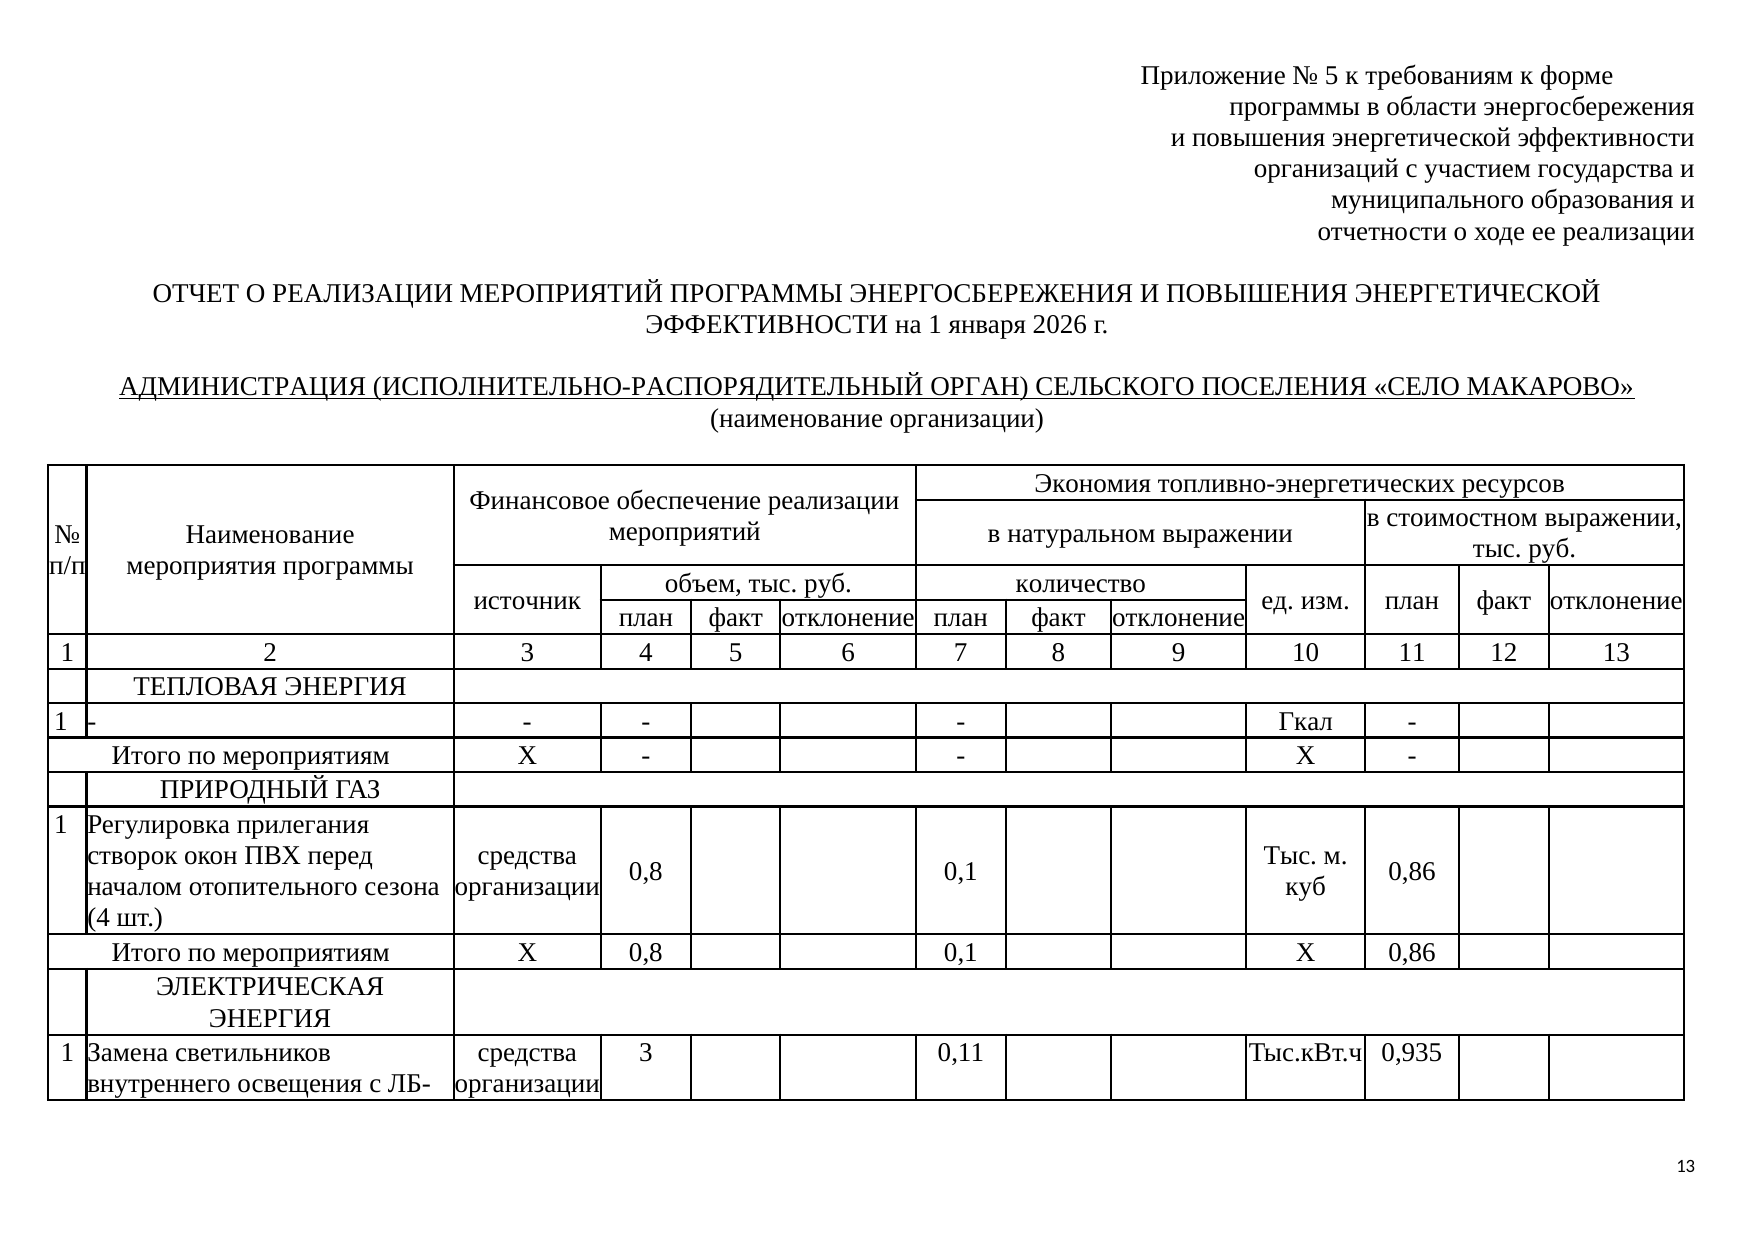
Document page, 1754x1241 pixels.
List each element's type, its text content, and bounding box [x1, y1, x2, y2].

table_cell Итого по мероприятиям [49, 739, 453, 771]
table_cell факт [692, 601, 779, 633]
table_cell [1112, 808, 1245, 933]
table_cell ПРИРОДНЫЙ ГАЗ [88, 773, 453, 805]
table_cell [455, 970, 1683, 1033]
table_cell [49, 970, 85, 1033]
table_cell 13 [1550, 635, 1683, 667]
table_header Наименование мероприятия программы [88, 466, 453, 633]
table_cell [1007, 704, 1110, 736]
table_cell [1460, 704, 1548, 736]
table_cell [692, 935, 779, 968]
table_cell [1460, 1036, 1548, 1099]
table_cell Итого по мероприятиям [49, 935, 453, 968]
table_cell - [88, 704, 453, 736]
table_cell [781, 739, 915, 771]
table_cell [781, 1036, 915, 1099]
text отчетности о ходе ее реализации [59, 215, 1695, 246]
table_cell [1007, 1036, 1110, 1099]
table_cell отклонение [1112, 601, 1245, 633]
table_header № п/п [49, 466, 85, 633]
table_cell - [455, 704, 600, 736]
table_cell 0,8 [602, 808, 690, 933]
table_cell [692, 704, 779, 736]
table_cell факт [1460, 566, 1548, 633]
table_cell [455, 773, 1683, 805]
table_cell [455, 1036, 600, 1099]
table_cell [1550, 739, 1683, 771]
table_cell отклонение [1550, 566, 1683, 633]
table_cell [1112, 1036, 1245, 1099]
table_cell 0,11 [917, 1036, 1005, 1099]
table_cell отклонение [781, 601, 915, 633]
table_cell 0,1 [917, 808, 1005, 933]
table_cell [88, 1036, 453, 1099]
table_cell [1550, 1036, 1683, 1099]
table_cell Тыс.кВт.ч [1247, 1036, 1364, 1099]
table_cell 1 [49, 635, 85, 667]
table_cell 3 [455, 635, 600, 667]
table_header Финансовое обеспечение реализации мероприятий [455, 466, 915, 564]
table_cell - [1366, 739, 1458, 771]
table_cell Х [1247, 935, 1364, 968]
table_cell 1 [49, 704, 85, 736]
table_cell 1 [49, 808, 85, 933]
table_cell [1112, 935, 1245, 968]
text и повышения энергетической эффективности [59, 121, 1695, 152]
table_cell 0,8 [602, 935, 690, 968]
table_cell 1 [49, 1036, 85, 1099]
table_cell [1550, 935, 1683, 968]
table_cell источник [455, 566, 600, 633]
table_cell - [602, 704, 690, 736]
table_cell [1550, 808, 1683, 933]
subtitle ОТЧЕТ О РЕАЛИЗАЦИИ МЕРОПРИЯТИЙ ПРОГРАММЫ ЭНЕРГОСБЕРЕЖЕНИЯ И ПОВЫШЕНИЯ ЭНЕРГЕТИЧЕСКОЙ ЭФФЕКТИВНОСТИ на 1 января 2026 г. [59, 277, 1695, 339]
table_cell [455, 670, 1683, 702]
table_cell Х [455, 739, 600, 771]
table_cell план [917, 601, 1005, 633]
table_cell ЭЛЕКТРИЧЕСКАЯ ЭНЕРГИЯ [88, 970, 453, 1033]
table_cell 9 [1112, 635, 1245, 667]
table_cell 7 [917, 635, 1005, 667]
table_header Экономия топливно-энергетических ресурсов [917, 466, 1683, 498]
text (наименование организации) [59, 402, 1695, 433]
table_cell 2 [88, 635, 453, 667]
table_cell 8 [1007, 635, 1110, 667]
table_cell [1460, 739, 1548, 771]
table_cell [692, 808, 779, 933]
table_cell Х [455, 935, 600, 968]
text программы в области энергосбережения [59, 90, 1695, 121]
table_cell 0,86 [1366, 935, 1458, 968]
table_cell план [1366, 566, 1458, 633]
table_cell [49, 670, 85, 702]
table_cell 5 [692, 635, 779, 667]
text АДМИНИСТРАЦИЯ (ИСПОЛНИТЕЛЬНО-РАСПОРЯДИТЕЛЬНЫЙ ОРГАН) СЕЛЬСКОГО ПОСЕЛЕНИЯ «СЕЛО МАКАРОВО» [59, 371, 1695, 402]
table_cell [781, 935, 915, 968]
table_cell [1007, 808, 1110, 933]
table_cell количество [917, 566, 1245, 598]
table_cell [692, 739, 779, 771]
table_cell 3 [602, 1036, 690, 1099]
table_cell Гкал [1247, 704, 1364, 736]
table_cell ед. изм. [1247, 566, 1364, 633]
table_cell [781, 704, 915, 736]
table_cell [1007, 739, 1110, 771]
table_cell 10 [1247, 635, 1364, 667]
table_cell 11 [1366, 635, 1458, 667]
table_cell ТЕПЛОВАЯ ЭНЕРГИЯ [88, 670, 453, 702]
table_cell факт [1007, 601, 1110, 633]
table_cell - [917, 739, 1005, 771]
table_cell план [602, 601, 690, 633]
text Приложение № 5 к требованиям к форме [59, 59, 1695, 90]
table_cell [1112, 704, 1245, 736]
table_cell средства организации [455, 808, 600, 933]
table_cell объем, тыс. руб. [602, 566, 915, 598]
text муниципального образования и [59, 184, 1695, 215]
table_cell [1550, 704, 1683, 736]
table_cell [1007, 935, 1110, 968]
table_cell [49, 773, 85, 805]
table_cell 4 [602, 635, 690, 667]
table_cell [692, 1036, 779, 1099]
table_cell 6 [781, 635, 915, 667]
table_cell 0,935 [1366, 1036, 1458, 1099]
table_cell 12 [1460, 635, 1548, 667]
table_cell - [1366, 704, 1458, 736]
table_cell Тыс. м. куб [1247, 808, 1364, 933]
table_cell в натуральном выражении [917, 501, 1364, 564]
table_cell Х [1247, 739, 1364, 771]
table_cell 0,1 [917, 935, 1005, 968]
table_cell 0,86 [1366, 808, 1458, 933]
table_cell Регулировка прилегания створок окон ПВХ перед началом отопительного сезона (4 шт.) [88, 808, 453, 933]
text организаций с участием государства и [59, 152, 1695, 184]
table_cell [1460, 935, 1548, 968]
table_cell [781, 808, 915, 933]
table_cell [1112, 739, 1245, 771]
table_cell [1460, 808, 1548, 933]
table_cell - [602, 739, 690, 771]
table_cell - [917, 704, 1005, 736]
table_cell в стоимостном выражении, тыс. руб. [1366, 501, 1683, 564]
